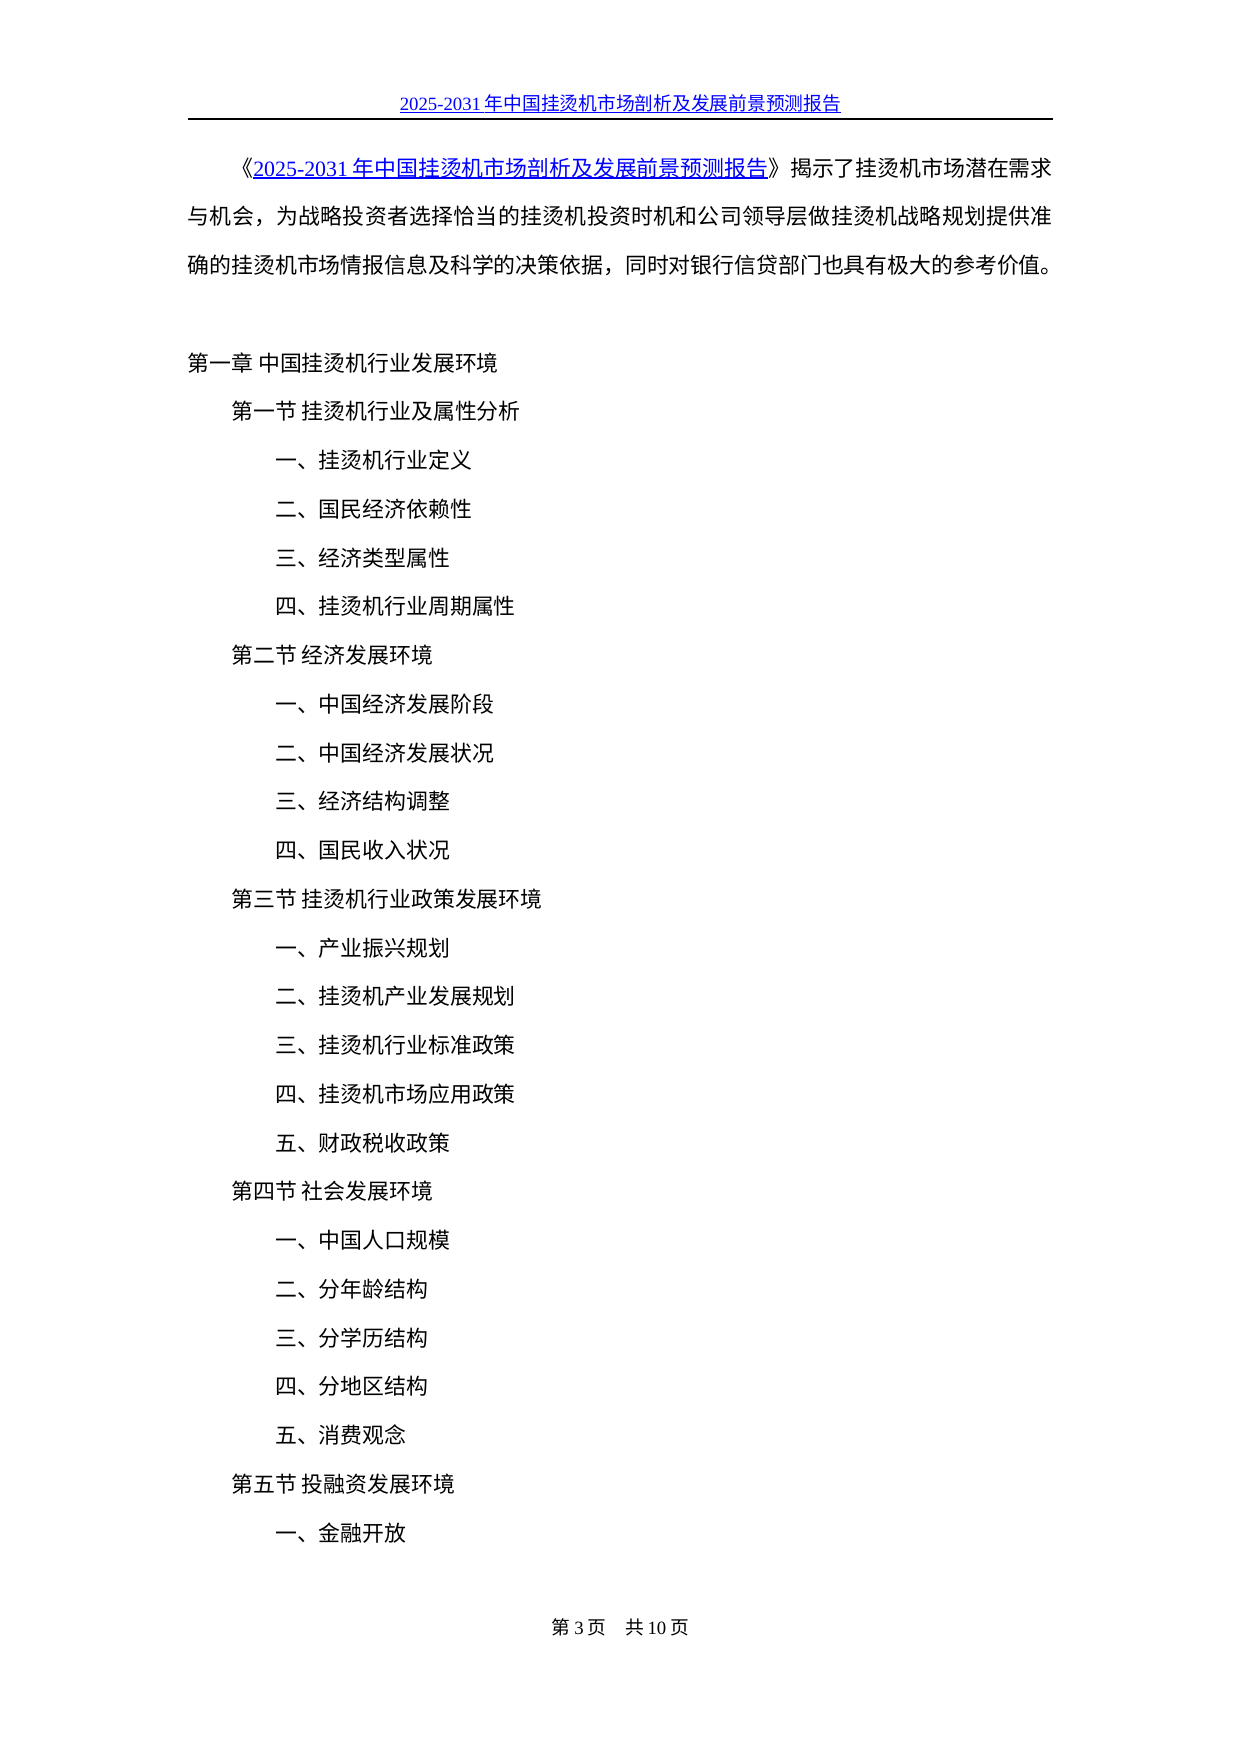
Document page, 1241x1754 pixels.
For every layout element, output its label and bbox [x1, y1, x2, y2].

text [187, 150, 1053, 1548]
